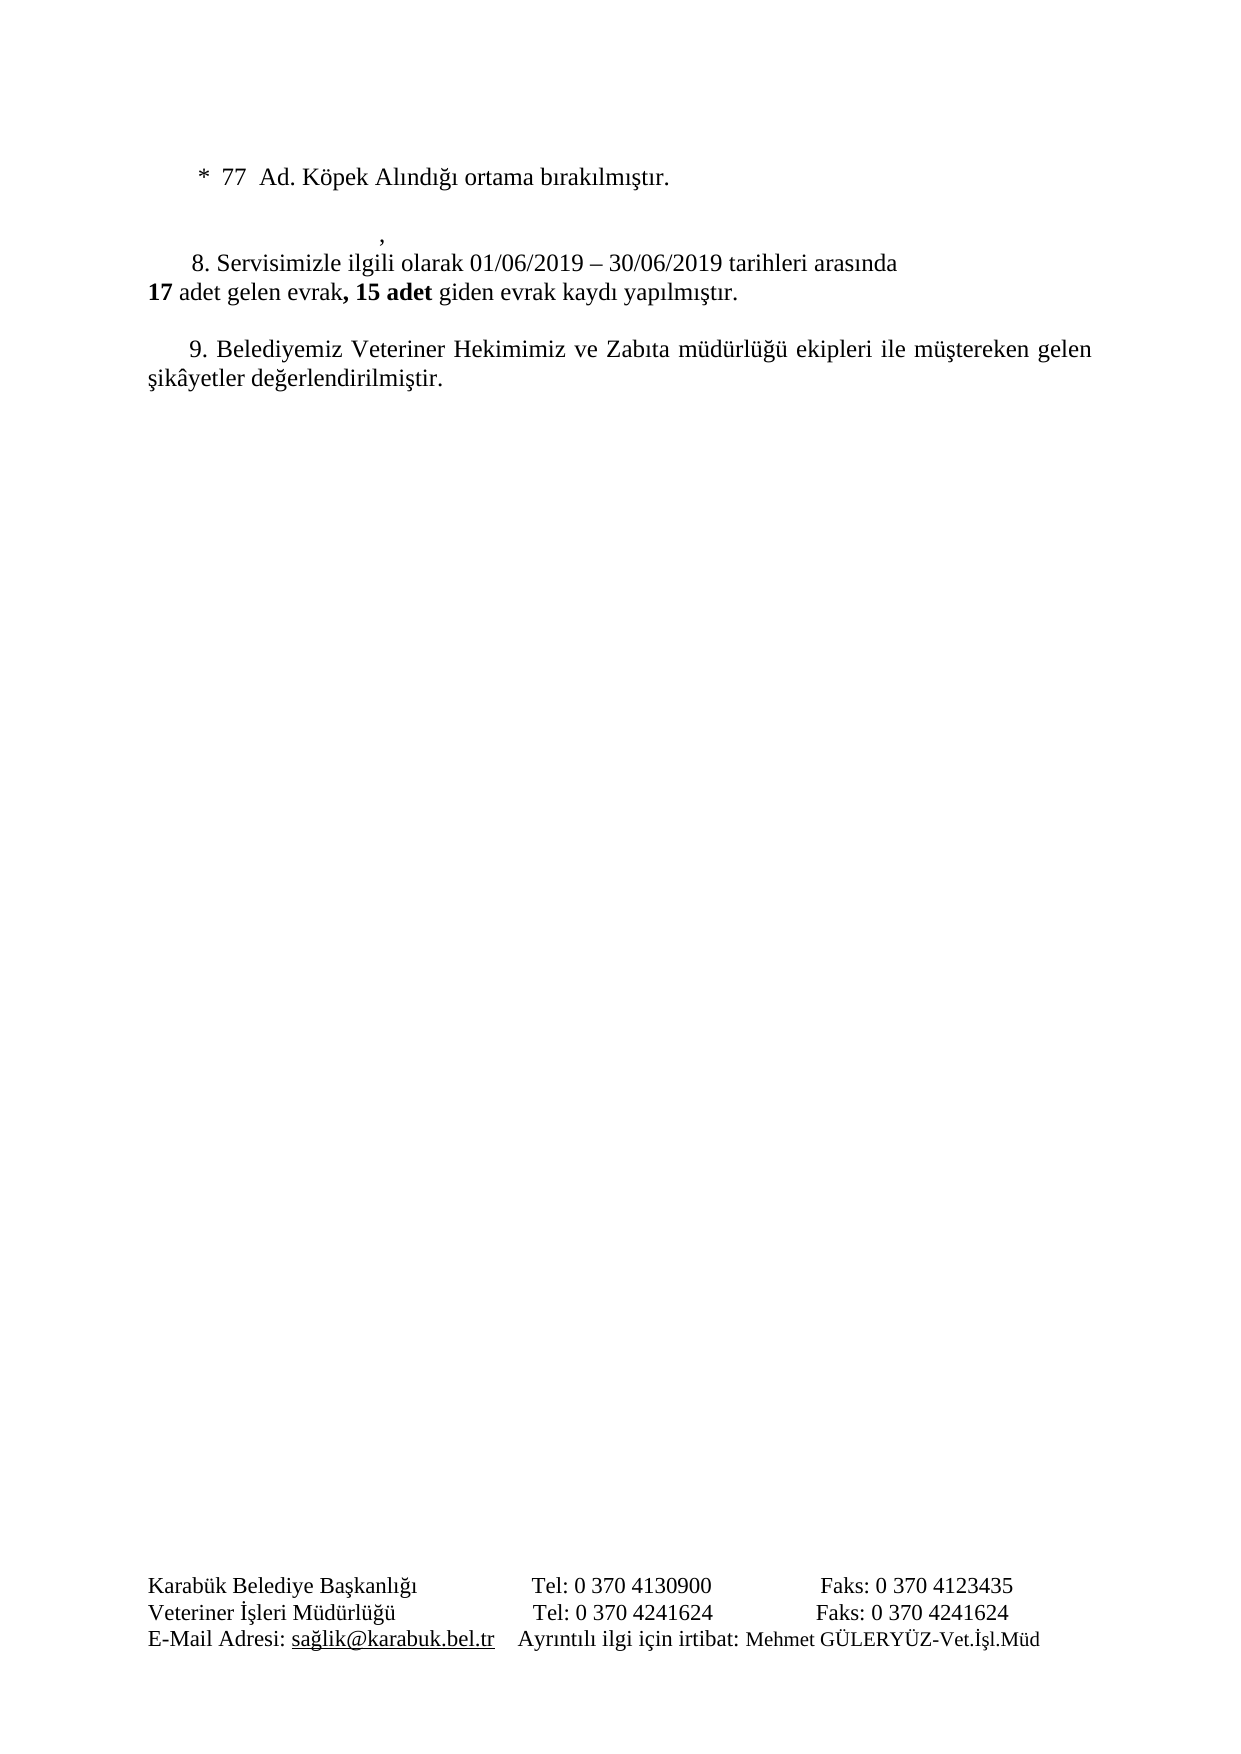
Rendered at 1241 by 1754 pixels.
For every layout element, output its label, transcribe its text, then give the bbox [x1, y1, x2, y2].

text 17 adet gelen evrak, 15 adet giden evrak kaydı yapılmıştır. [148, 277, 1093, 305]
text * 77 Ad. Köpek Alındığı ortama bırakılmıştır. [148, 162, 1093, 190]
text 8. Servisimizle ilgili olarak 01/06/2019 – 30/06/2019 tarihleri arasında [148, 248, 1093, 277]
text 9. Belediyemiz Veteriner Hekimimiz ve Zabıta müdürlüğü ekipleri ile müştereken gelen şikâyetler değerlendirilmiştir. [148, 334, 1093, 392]
text , [148, 219, 1093, 248]
